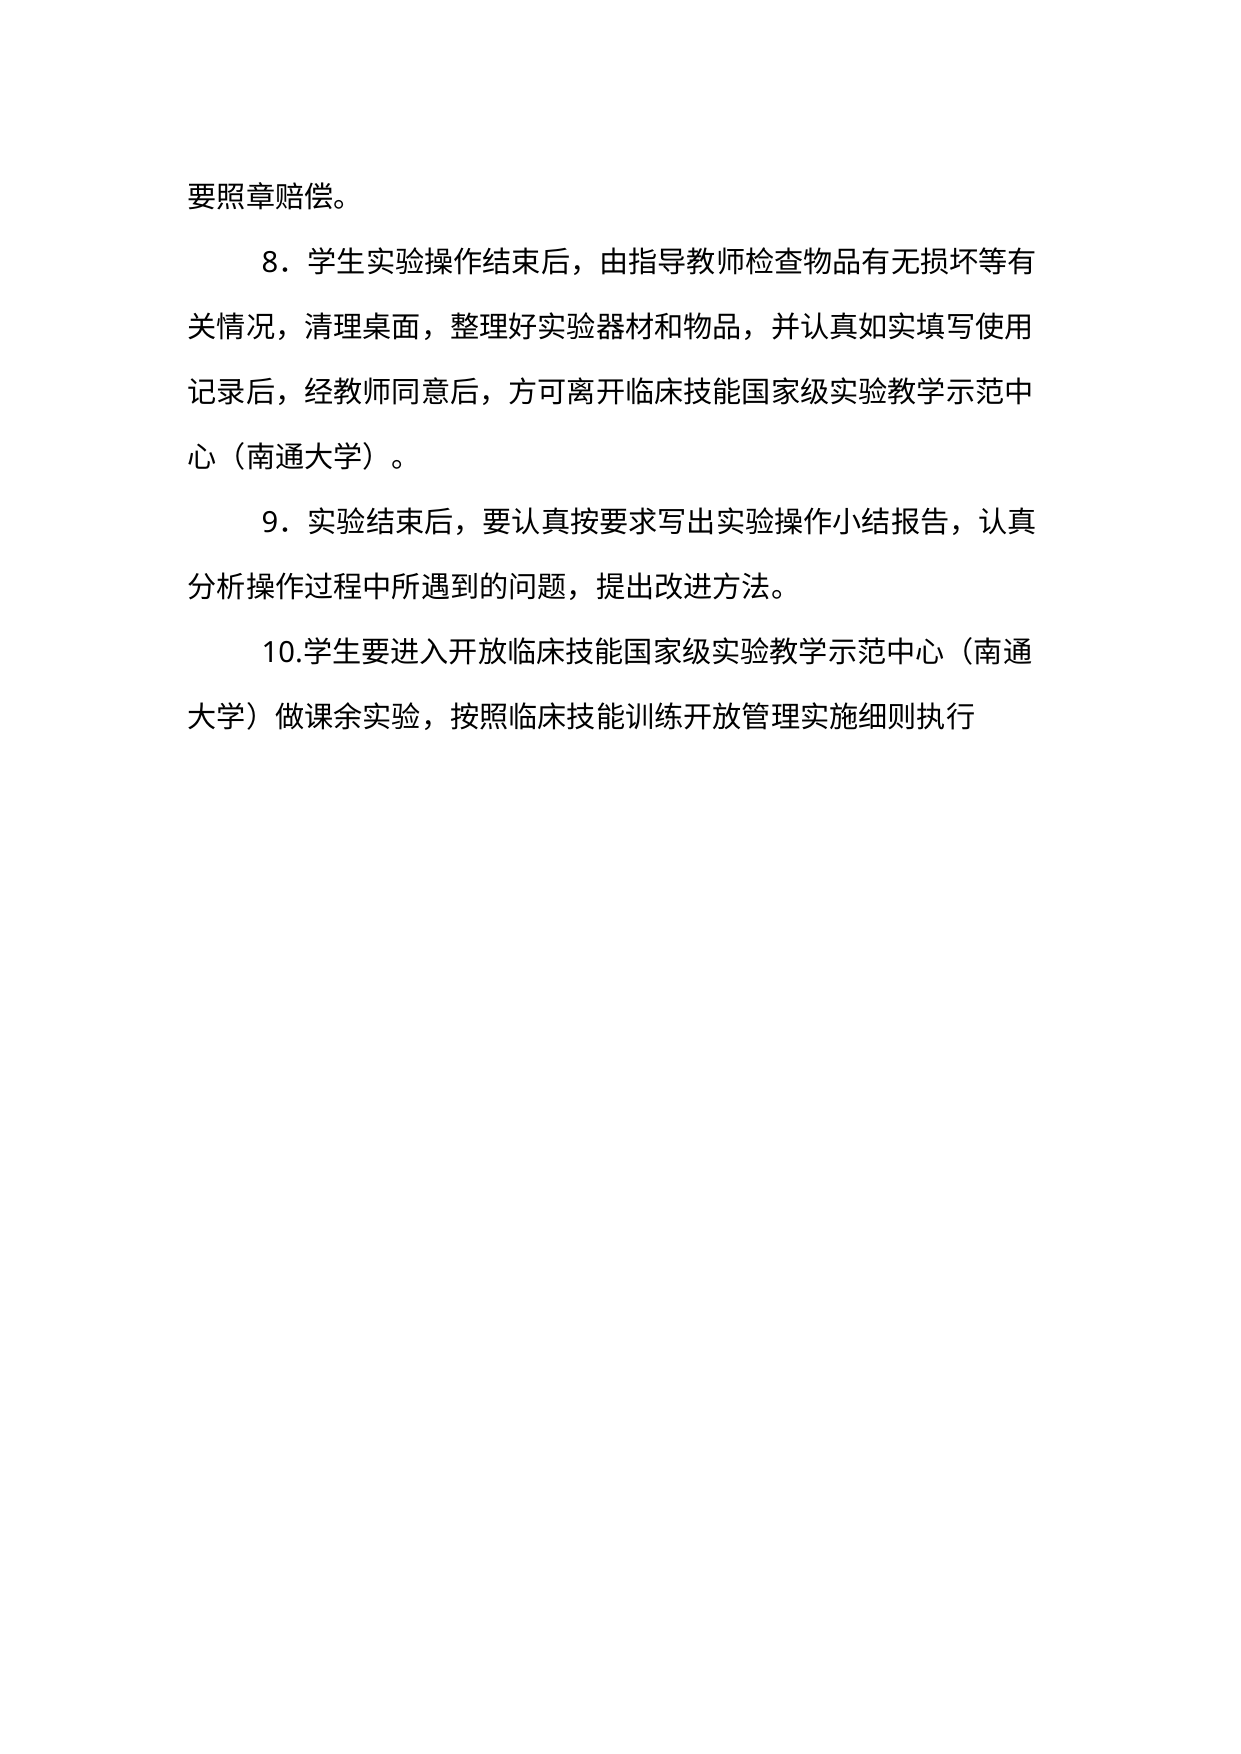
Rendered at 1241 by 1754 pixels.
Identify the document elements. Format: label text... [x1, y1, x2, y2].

text 9．实验结束后，要认真按要求写出实验操作小结报告，认真分析操作过程中所遇到的问题，提出改进方法。 [187, 487, 1053, 617]
text 8．学生实验操作结束后，由指导教师检查物品有无损坏等有关情况，清理桌面，整理好实验器材和物品，并认真如实填写使用记录后，经教师同意后，方可离开临床技能国家级实验教学示范中心（南通大学）。 [187, 227, 1053, 487]
text 10.学生要进入开放临床技能国家级实验教学示范中心（南通大学）做课余实验，按照临床技能训练开放管理实施细则执行 [187, 617, 1053, 747]
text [187, 162, 1053, 227]
